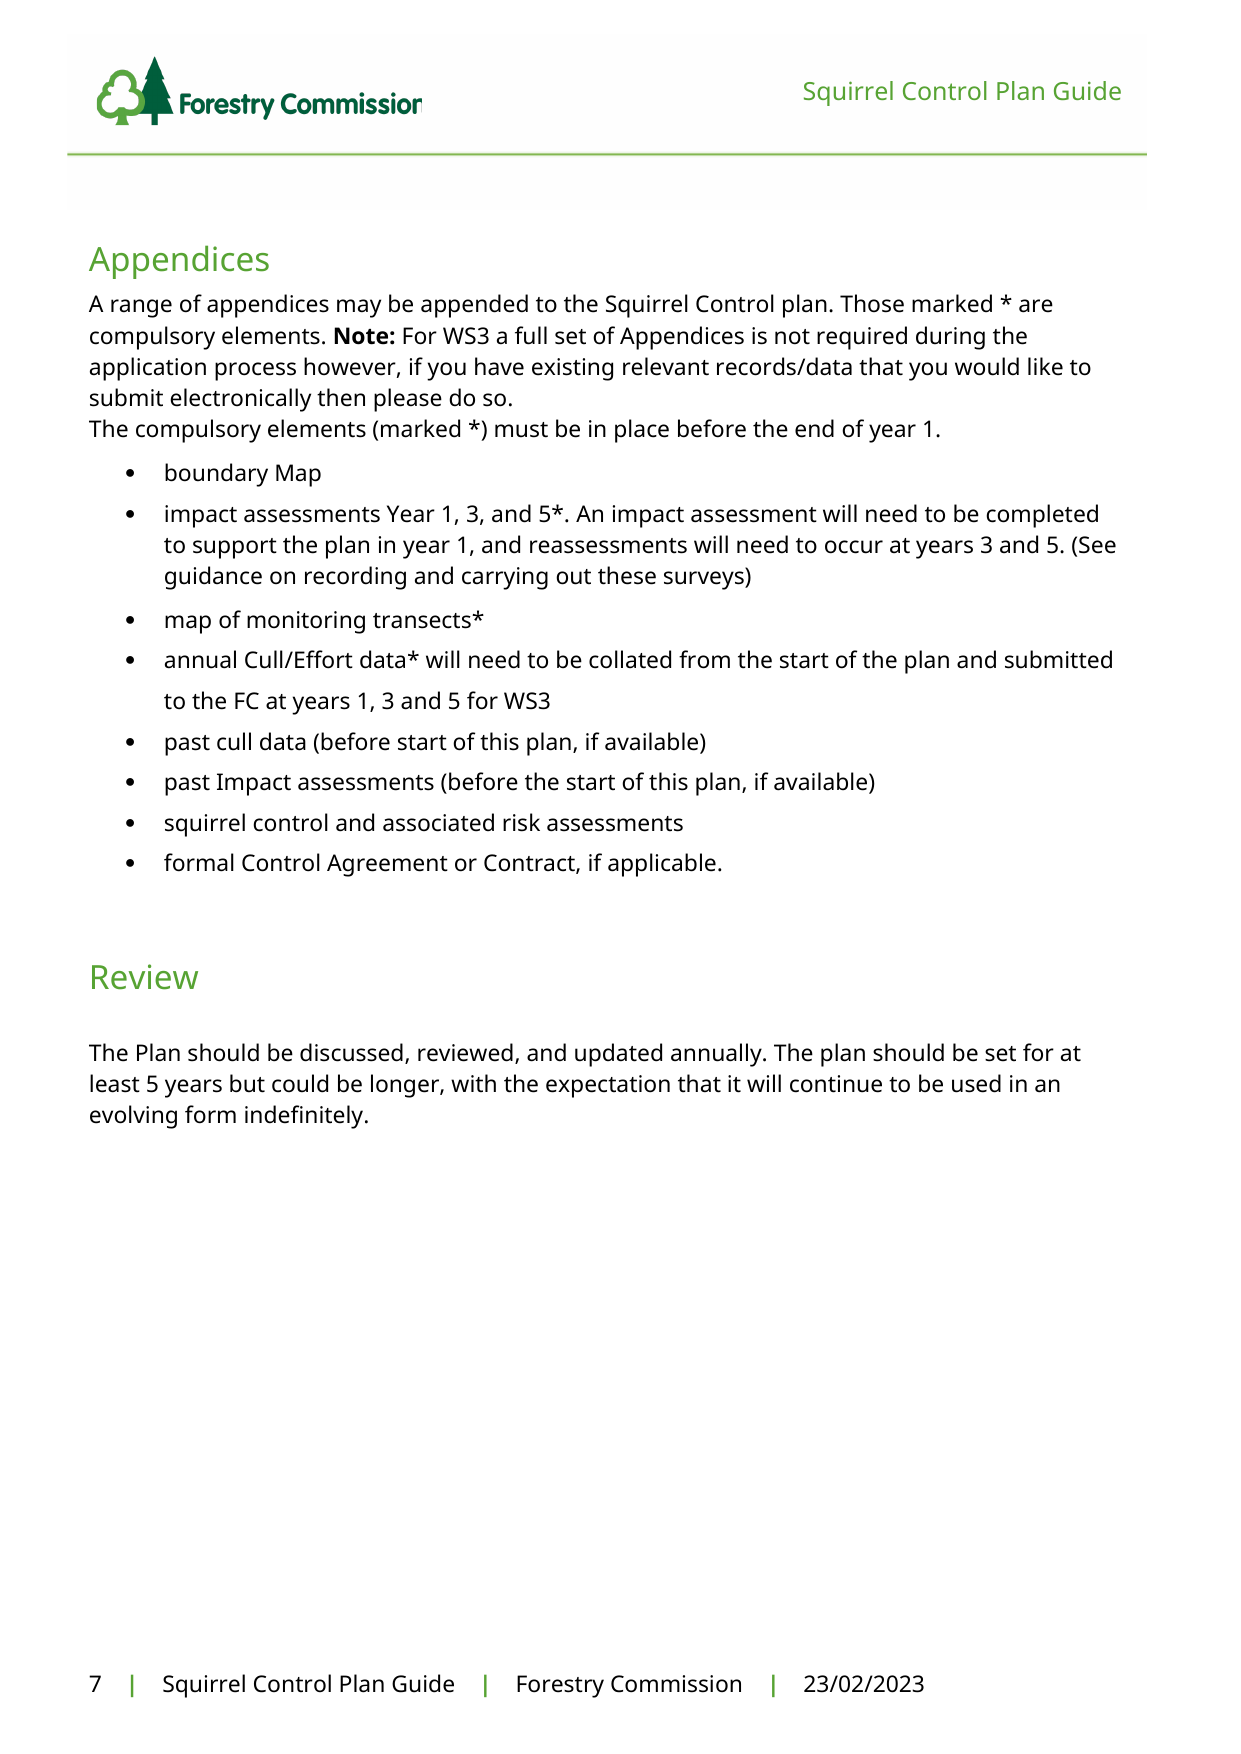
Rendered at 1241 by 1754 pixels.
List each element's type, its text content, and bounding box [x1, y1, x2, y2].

list formal Control Agreement or Contract, if applicable. [126, 847, 1122, 878]
text The Plan should be discussed, reviewed, and updated annually. The plan should be set for at least 5 years but could be longer, with the expectation that it will continue to be used in an evolving form indefinitely. [89, 1005, 1122, 1130]
list annual Cull/Effort data* will need to be collated from the start of the plan and submitted to the FC at years 1, 3 and 5 for WS3 [126, 644, 1122, 716]
subtitle Appendices [89, 236, 1122, 282]
picture [67, 34, 1147, 210]
list squirrel control and associated risk assessments [126, 807, 1122, 838]
list impact assessments Year 1, 3, and 5*. An impact assessment will need to be completed to support the plan in year 1, and reassessments will need to occur at years 3 and 5. (See guidance on recording and carrying out these surveys) [126, 497, 1122, 591]
subtitle Review [89, 953, 1122, 999]
list past Impact assessments (before the start of this plan, if available) [126, 766, 1122, 797]
list map of monitoring transects* [126, 603, 1122, 635]
text The compulsory elements (marked *) must be in place before the end of year 1. [89, 413, 1122, 444]
list past cull data (before start of this plan, if available) [126, 725, 1122, 757]
text A range of appendices may be appended to the Squirrel Control plan. Those marked * are compulsory elements. Note: For WS3 a full set of Appendices is not required during the application process however, if you have existing relevant records/data that you would like to submit electronically then please do so. [89, 288, 1122, 413]
list boundary Map [126, 457, 1122, 488]
